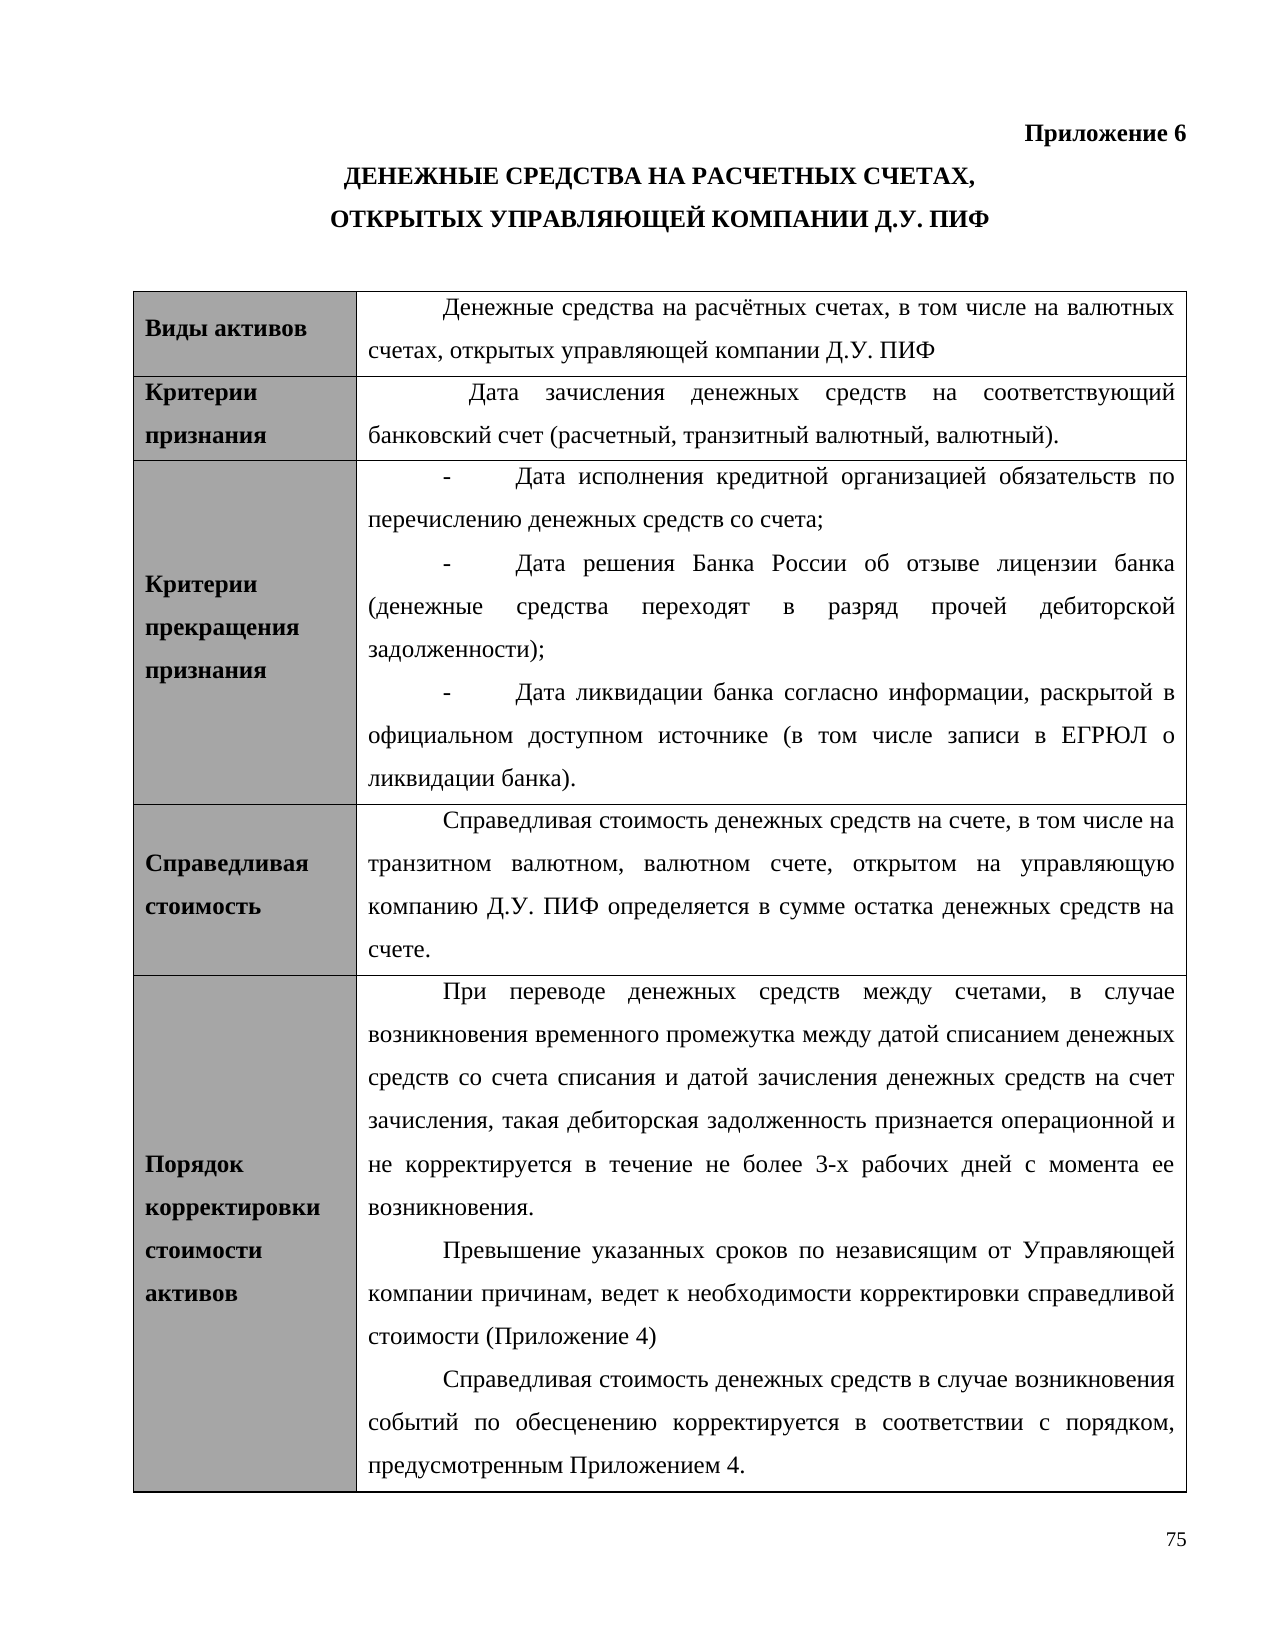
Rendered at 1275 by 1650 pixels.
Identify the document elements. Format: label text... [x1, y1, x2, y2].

text Приложение 6 [133, 118, 1186, 147]
table_header Денежные средства на расчётных счетах, в том числе на валютных счетах, открытых управляющей компании Д.У. ПИФ [357, 292, 1186, 376]
table_cell Дата исполнения кредитной организацией обязательств по перечислению денежных средств со счета; Дата решения Банка России об отзыве лицензии банка (денежные средства переходят в разряд прочей дебиторской задолженности); Дата ликвидации банка согласно информации, раскрытой в официальном доступном источнике (в том числе записи в ЕГРЮЛ о ликвидации банка). [357, 461, 1186, 804]
table_cell Справедливая стоимость денежных средств на счете, в том числе на транзитном валютном, валютном счете, открытом на управляющую компанию Д.У. ПИФ определяется в сумме остатка денежных средств на счете. [357, 805, 1186, 975]
table_cell Критерии прекращения признания [134, 461, 356, 804]
table_header Виды активов [134, 292, 356, 376]
text ОТКРЫТЫХ УПРАВЛЯЮЩЕЙ КОМПАНИИ Д.У. ПИФ [133, 204, 1186, 233]
table_cell При переводе денежных средств между счетами, в случае возникновения временного промежутка между датой списанием денежных средств со счета списания и датой зачисления денежных средств на счет зачисления, такая дебиторская задолженность признается операционной и не корректируется в течение не более 3-х рабочих дней с момента ее возникновения. Превышение указанных сроков по независящим от Управляющей компании причинам, ведет к необходимости корректировки справедливой стоимости (Приложение 4) Справедливая стоимость денежных средств в случае возникновения событий по обесценению корректируется в соответствии с порядком, предусмотренным Приложением 4. [357, 976, 1186, 1491]
table_cell Справедливая стоимость [134, 805, 356, 975]
table_cell Дата зачисления денежных средств на соответствующий банковский счет (расчетный, транзитный валютный, валютный). [357, 377, 1186, 460]
text ДЕНЕЖНЫЕ СРЕДСТВА НА РАСЧЕТНЫХ СЧЕТАХ, [133, 161, 1186, 190]
table_cell Критерии признания [134, 377, 356, 460]
table_cell Порядок корректировки стоимости активов [134, 976, 356, 1491]
